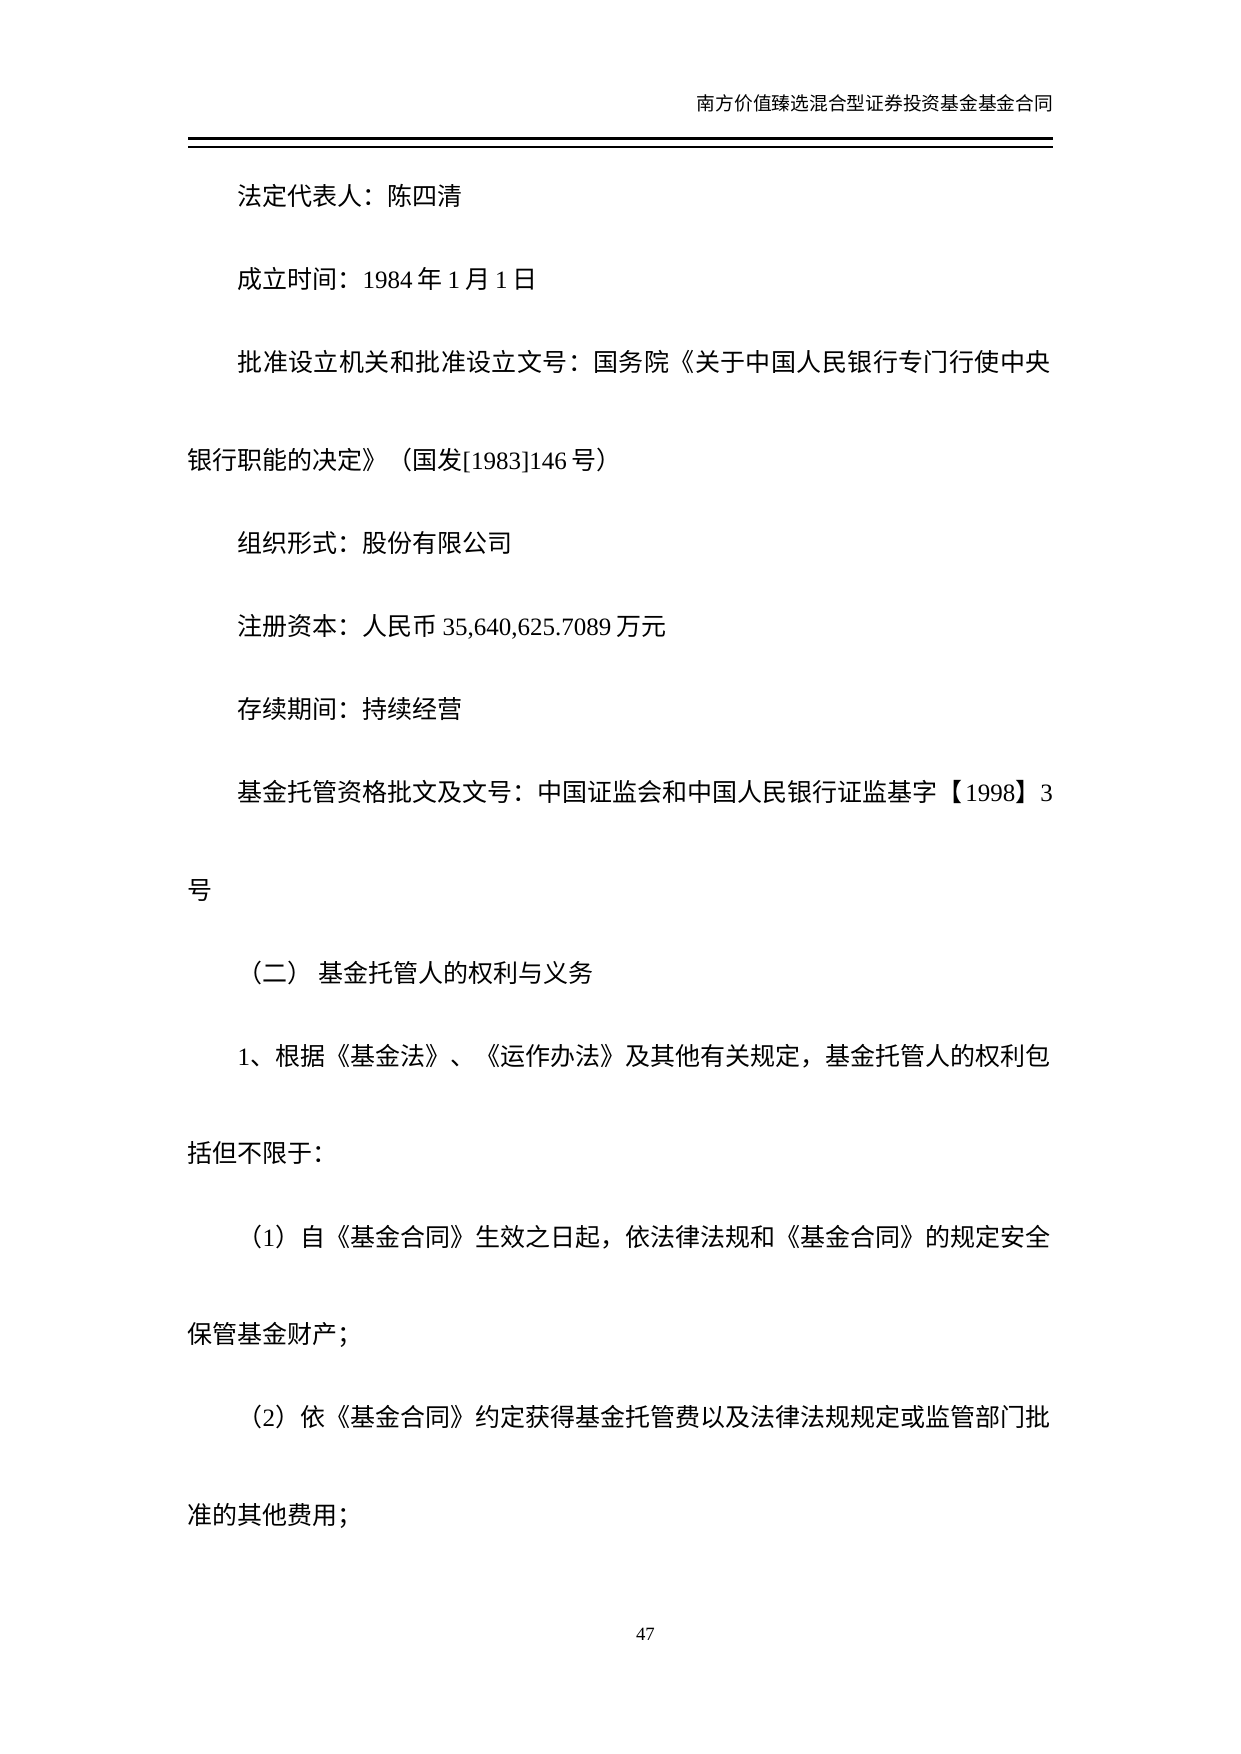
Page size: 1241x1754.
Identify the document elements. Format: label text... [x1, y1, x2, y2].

text （2）依《基金合同》约定获得基金托管费以及法律法规规定或监管部门批准的其他费用； [187, 1383, 1053, 1546]
text （二） 基金托管人的权利与义务 [187, 939, 1053, 1004]
text 存续期间：持续经营 [187, 675, 1053, 740]
text （1）自《基金合同》生效之日起，依法律法规和《基金合同》的规定安全保管基金财产； [187, 1203, 1053, 1365]
text 批准设立机关和批准设立文号：国务院《关于中国人民银行专门行使中央银行职能的决定》（国发[1983]146号） [187, 328, 1053, 491]
text 注册资本：人民币35,640,625.7089万元 [187, 592, 1053, 657]
text 法定代表人：陈四清 [187, 162, 1053, 227]
text 成立时间：1984年1月1日 [187, 245, 1053, 310]
text 基金托管资格批文及文号：中国证监会和中国人民银行证监基字【1998】3号 [187, 758, 1053, 921]
text 1、根据《基金法》、《运作办法》及其他有关规定，基金托管人的权利包括但不限于： [187, 1022, 1053, 1184]
text 组织形式：股份有限公司 [187, 509, 1053, 574]
